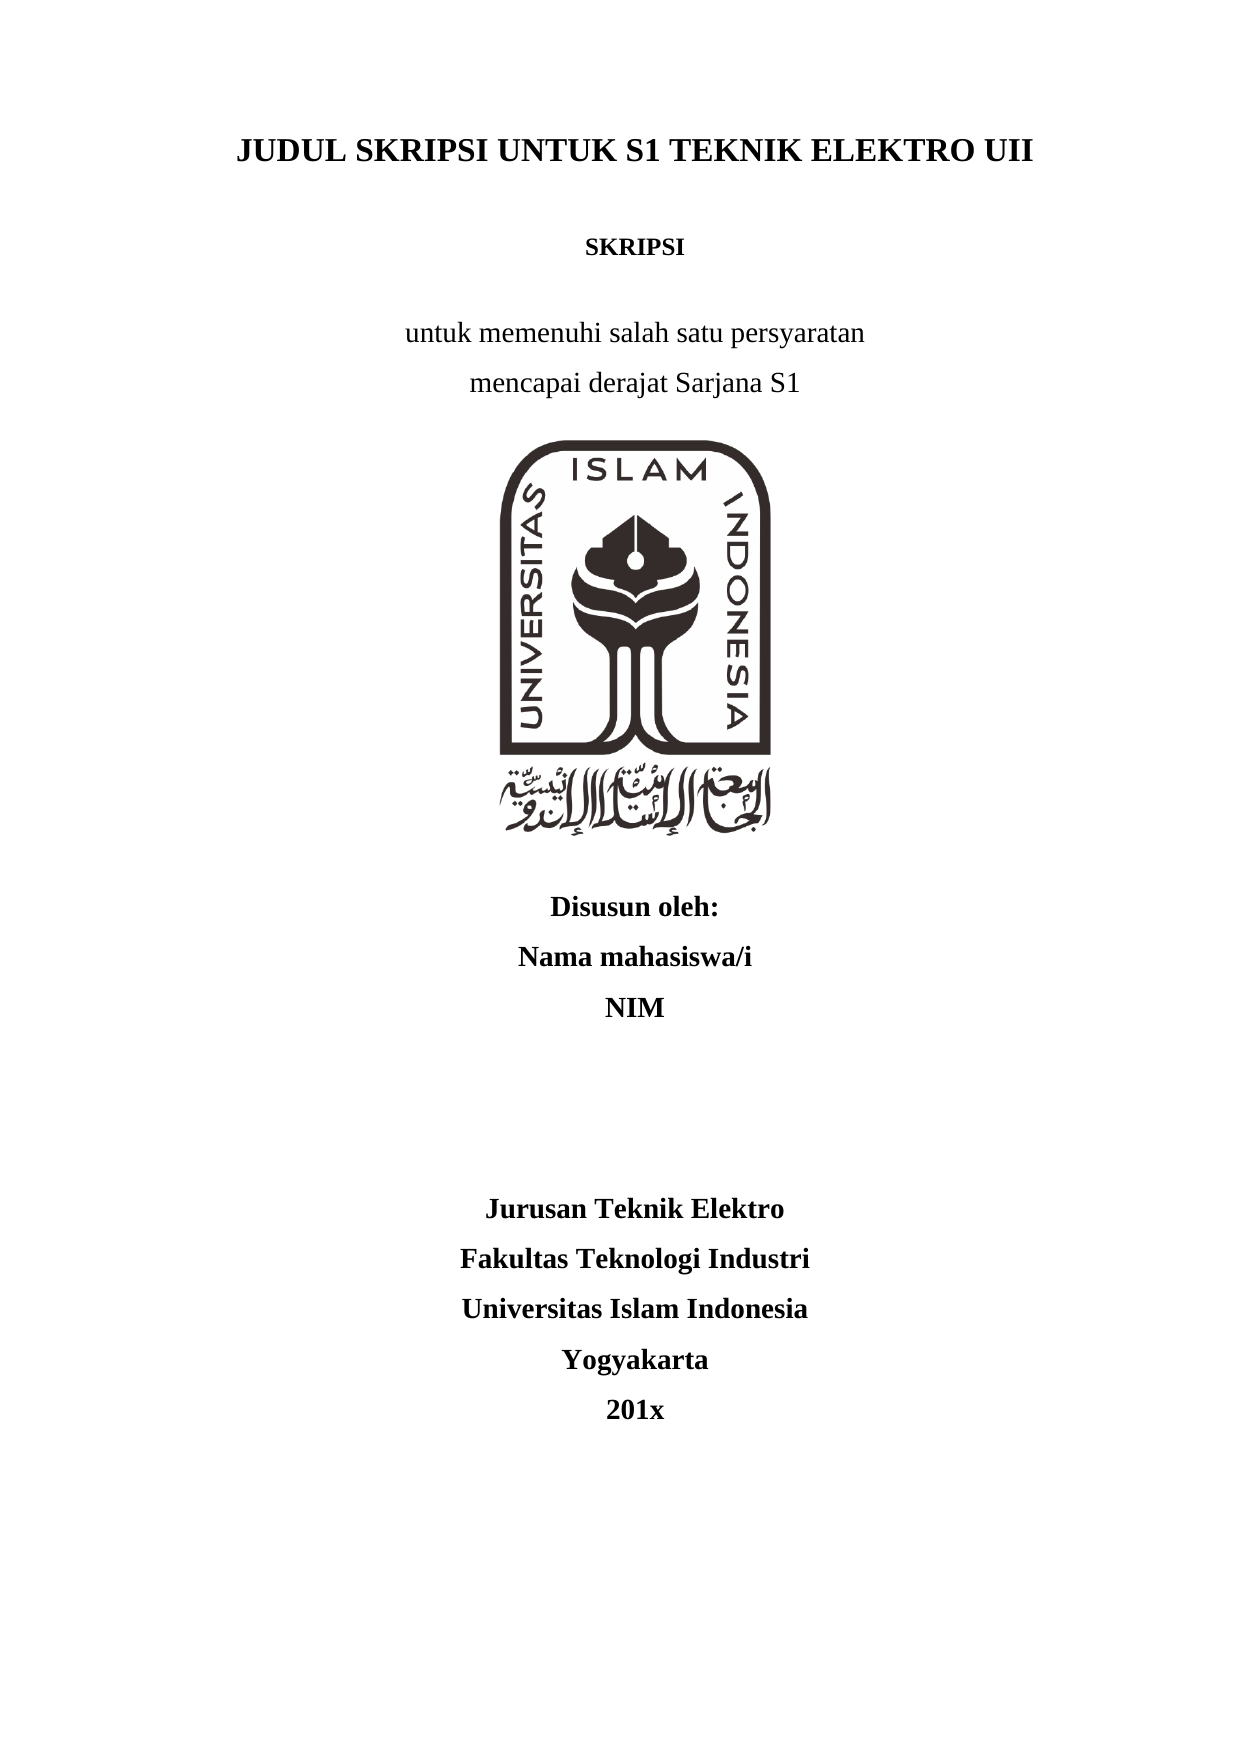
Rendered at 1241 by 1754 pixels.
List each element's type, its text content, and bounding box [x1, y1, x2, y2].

text Disusun oleh: [148, 889, 1122, 923]
text Universitas Islam Indonesia [148, 1292, 1122, 1325]
text NIM [148, 990, 1122, 1023]
text Yogyakarta [148, 1342, 1122, 1375]
text JUDUL SKRIPSI UNTUK S1 TEKNIK ELEKTRO UII [148, 131, 1122, 169]
text Fakultas Teknologi Industri [148, 1241, 1122, 1275]
text SKRIPSI [148, 232, 1122, 261]
picture [499, 440, 771, 836]
text untuk memenuhi salah satu persyaratan [148, 315, 1122, 348]
text 201x [148, 1392, 1122, 1426]
text mencapai derajat Sarjana S1 [148, 365, 1122, 399]
text Nama mahasiswa/i [148, 939, 1122, 973]
text Jurusan Teknik Elektro [148, 1191, 1122, 1224]
